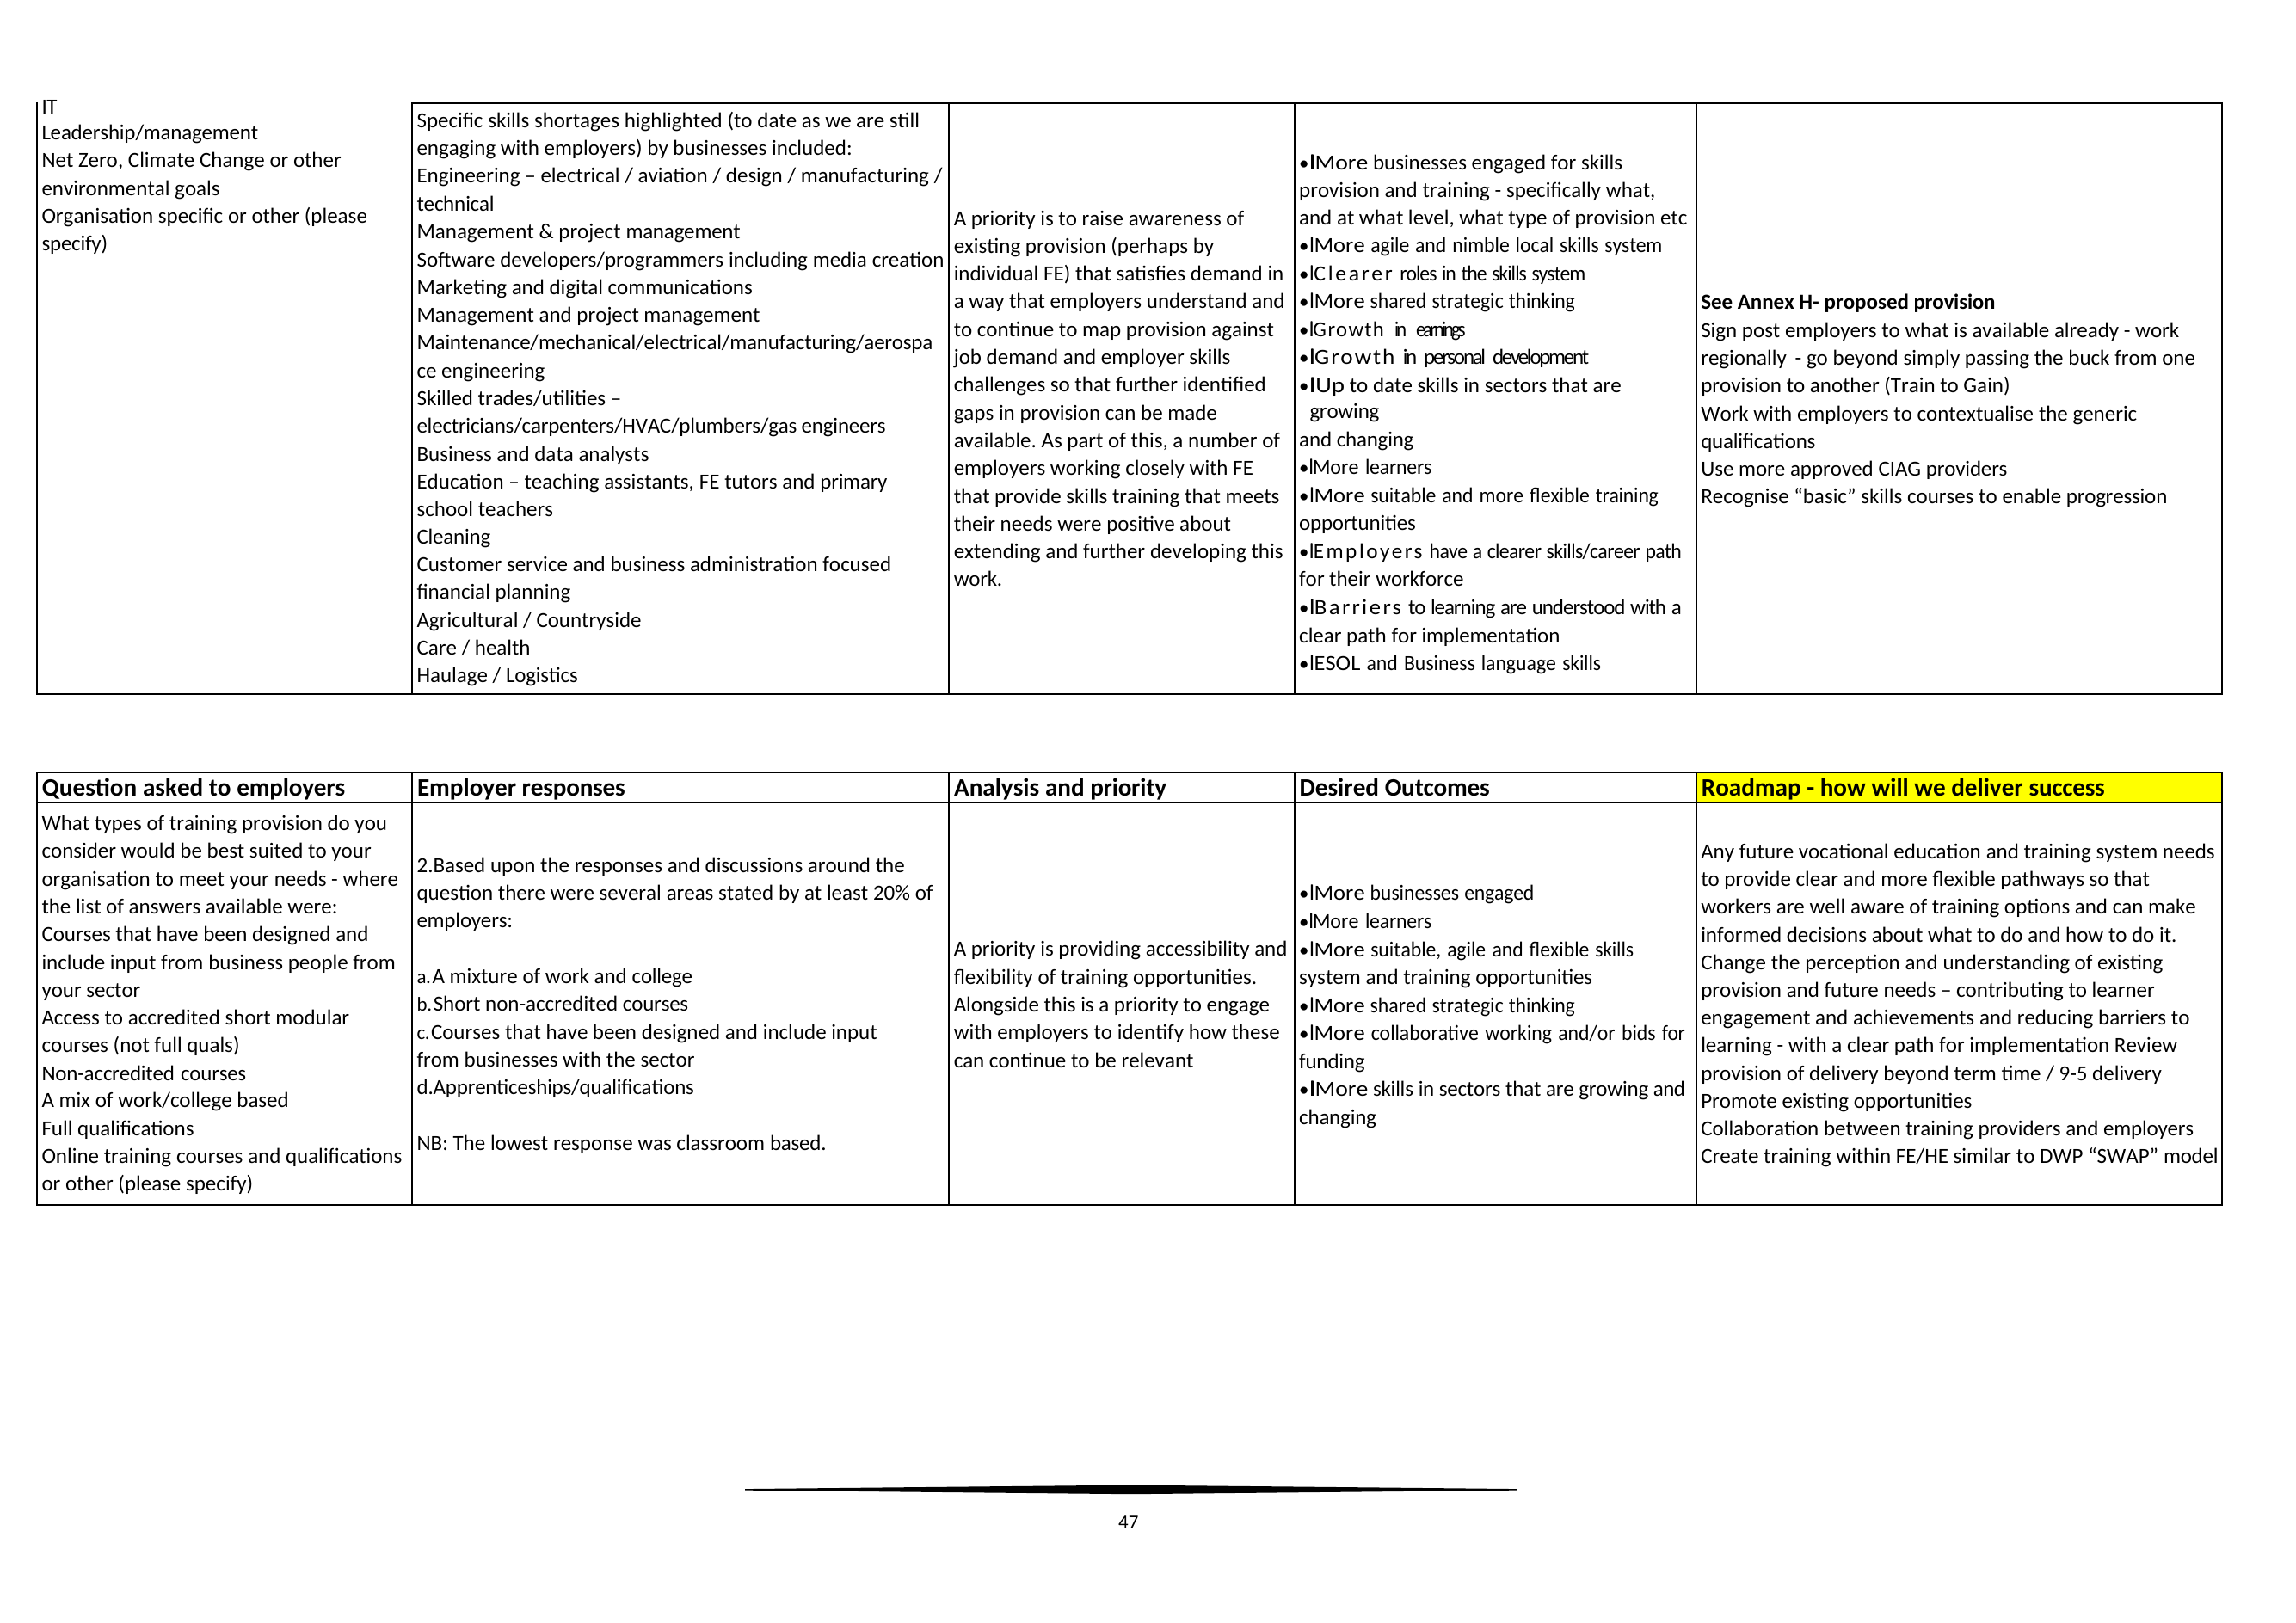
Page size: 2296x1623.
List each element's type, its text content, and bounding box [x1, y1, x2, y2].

table_cell 2.Based upon the responses and discussions around the question there were several areas stated by at least 20% of employers: A mixture of work and college Short non-accredited courses Courses that have been designed and include input from businesses with the sector d.Apprenticeships/qualifications NB: The lowest response was classroom based. [413, 803, 948, 1204]
table_header Question asked to employers [38, 773, 411, 802]
table_header A priority is to raise awareness of existing provision (perhaps by individual FE) that satisfies demand in a way that employers understand and to continue to map provision against job demand and employer skills challenges so that further identified gaps in provision can be made available. As part of this, a number of employers working closely with FE that provide skills training that meets their needs were positive about extending and further developing this work. [950, 104, 1294, 693]
table_header See Annex H- proposed provision Sign post employers to what is available already - work regionally - go beyond simply passing the buck from one provision to another (Train to Gain) Work with employers to contextualise the generic qualifications Use more approved CIAG providers Recognise “basic” skills courses to enable progression [1697, 104, 2221, 693]
table_header Roadmap - how will we deliver success [1697, 773, 2221, 802]
table_cell What types of training provision do you consider would be best suited to your organisation to meet your needs - where the list of answers available were: Courses that have been designed and include input from business people from your sector Access to accredited short modular courses (not full quals) Non-accredited courses A mix of work/college based Full qualifications Online training courses and qualifications or other (please specify) [38, 803, 411, 1204]
table_header lllMore businesses engaged for skills provision and training - specifically what, and at what level, what type of provision etc lllMore agile and nimble local skills system lllClearer roles in the skills system lllMore shared strategic thinking lllGrowth in earnings lllGrowth in personal development lllUp to date skills in sectors that are growing and changing lllMore learners lllMore suitable and more flexible training opportunities lllEmployers have a clearer skills/career path for their workforce lllBarriers to learning are understood with a clear path for implementation lllESOL and Business language skills [1296, 104, 1696, 693]
table_cell Any future vocational education and training system needs to provide clear and more flexible pathways so that workers are well aware of training options and can make informed decisions about what to do and how to do it. Change the perception and understanding of existing provision and future needs – contributing to learner engagement and achievements and reducing barriers to learning - with a clear path for implementation Review provision of delivery beyond term time / 9-5 delivery Promote existing opportunities Collaboration between training providers and employers Create training within FE/HE similar to DWP “SWAP” model [1697, 803, 2221, 1204]
table_cell lllMore businesses engaged lllMore learners lllMore suitable, agile and flexible skills system and training opportunities lllMore shared strategic thinking lllMore collaborative working and/or bids for funding lllMore skills in sectors that are growing and changing [1296, 803, 1696, 1204]
table_header IT Leadership/management Net Zero, Climate Change or other environmental goals Organisation specific or other (please specify) [38, 102, 411, 693]
table_header Employer responses [413, 773, 948, 802]
table_header Analysis and priority [950, 773, 1294, 802]
table_header Specific skills shortages highlighted (to date as we are still engaging with employers) by businesses included: Engineering – electrical / aviation / design / manufacturing / technical Management & project management Software developers/programmers including media creation Marketing and digital communications Management and project management Maintenance/mechanical/electrical/manufacturing/aerospa ce engineering Skilled trades/utilities – electricians/carpenters/HVAC/plumbers/gas engineers Business and data analysts Education – teaching assistants, FE tutors and primary school teachers Cleaning Customer service and business administration focused financial planning Agricultural / Countryside Care / health Haulage / Logistics [413, 104, 948, 693]
table_header Desired Outcomes [1296, 773, 1696, 802]
table_cell A priority is providing accessibility and flexibility of training opportunities. Alongside this is a priority to engage with employers to identify how these can continue to be relevant [950, 803, 1294, 1204]
